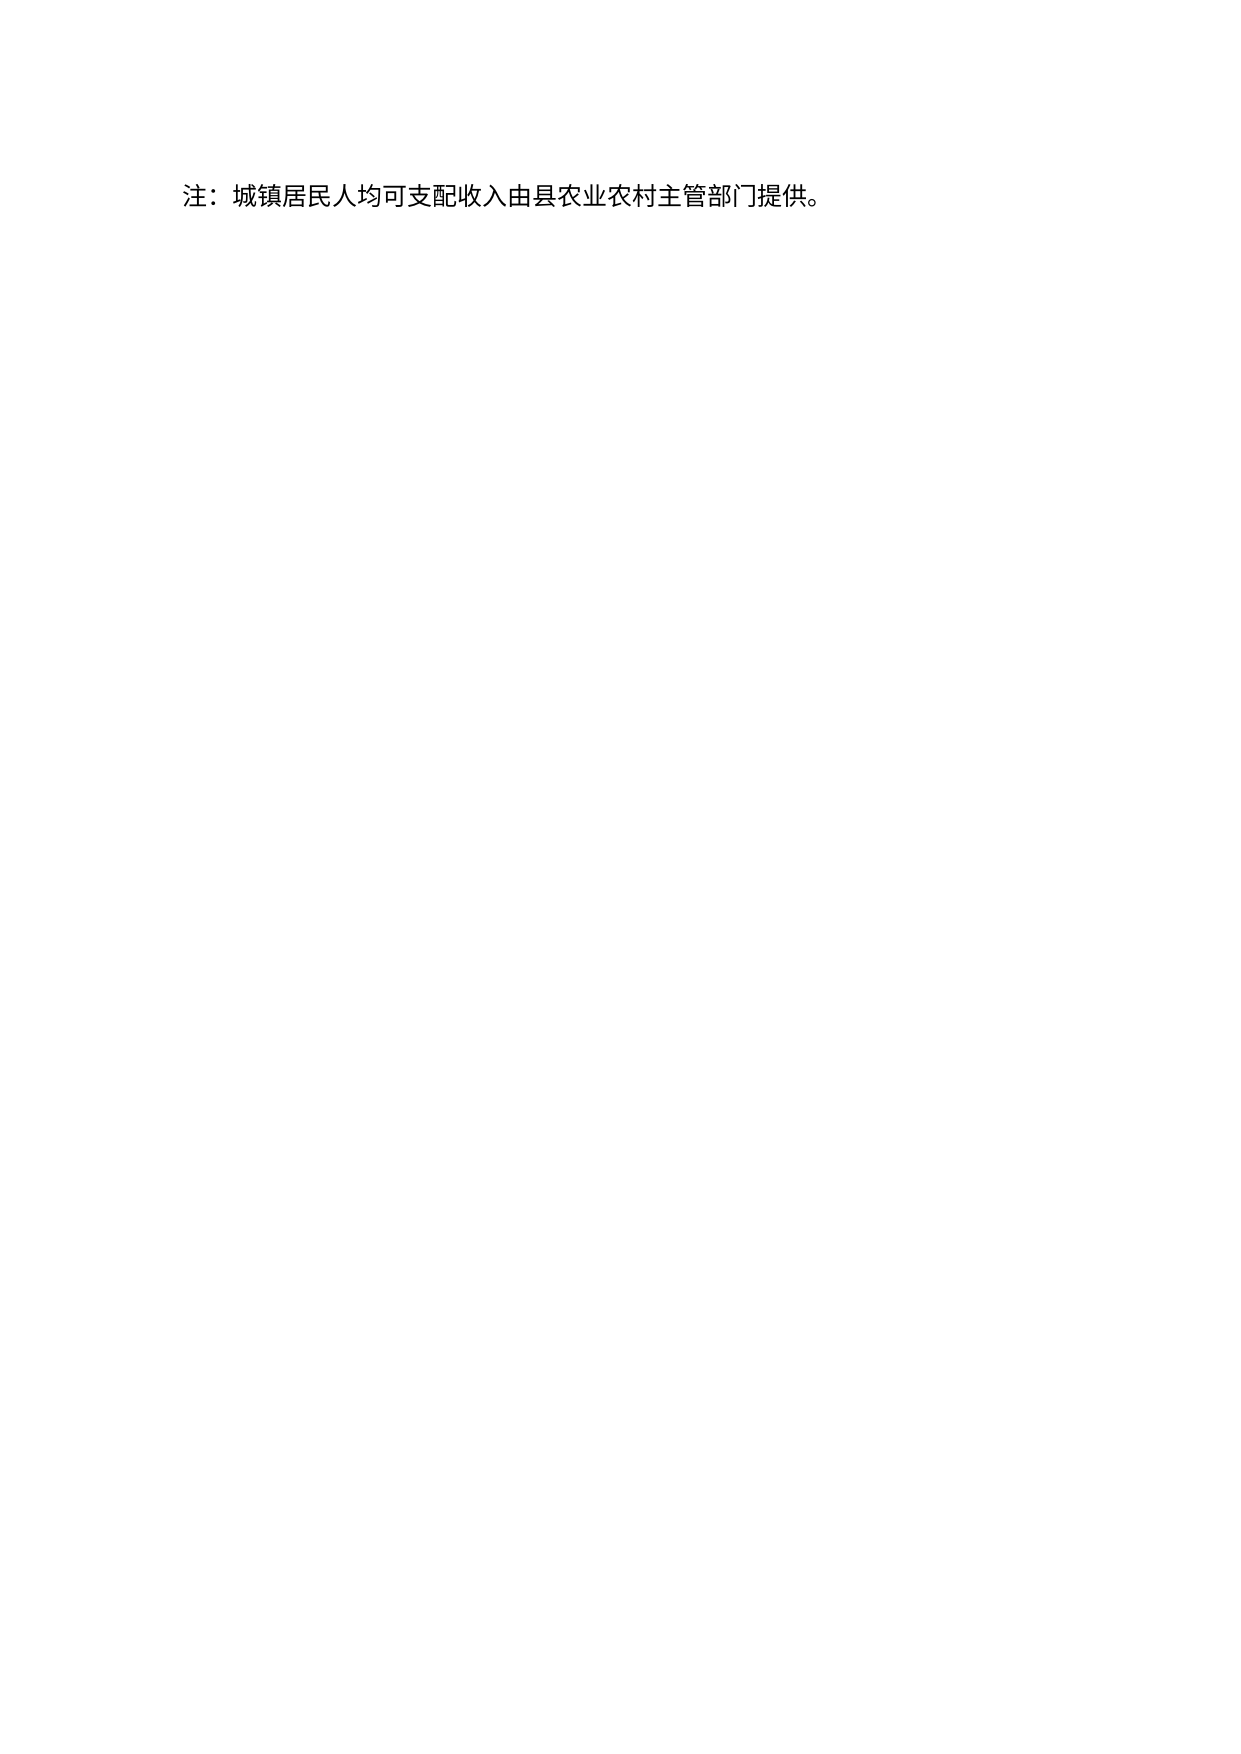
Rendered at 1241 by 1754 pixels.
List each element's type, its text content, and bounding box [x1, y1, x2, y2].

text 注：城镇居民人均可支配收入由县农业农村主管部门提供。 [182, 162, 1058, 227]
